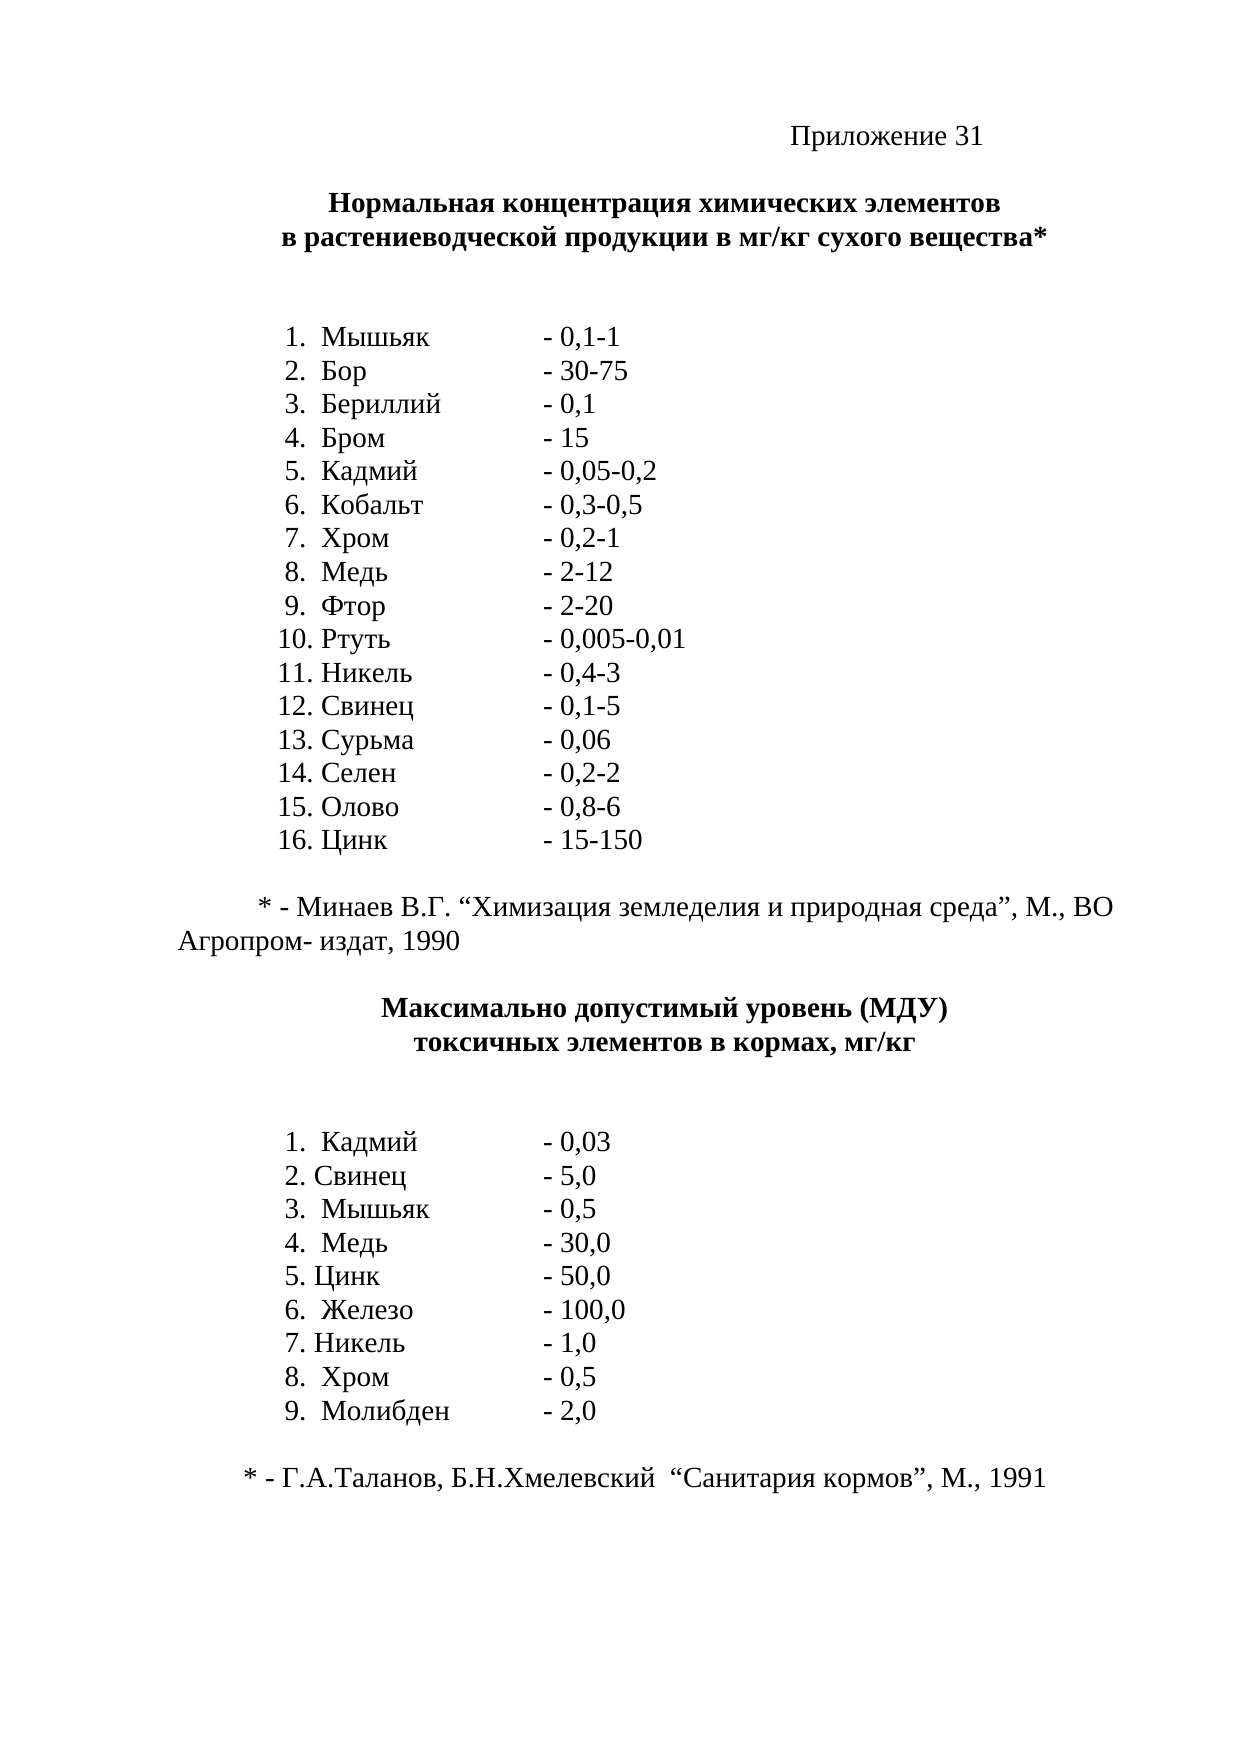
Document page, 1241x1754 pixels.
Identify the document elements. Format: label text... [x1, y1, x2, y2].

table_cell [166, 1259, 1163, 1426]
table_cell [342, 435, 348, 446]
subtitle Нормальная концентрация химических элементов [177, 185, 1152, 219]
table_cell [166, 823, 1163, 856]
subtitle * - Г.А.Таланов, Б.Н.Хмелевский “Санитария кормов”, М., 1991 [177, 1460, 1152, 1493]
subtitle * - Минаев В.Г. “Химизация земледелия и природная среда”, М., ВО Агропром- издат, 1990 [177, 889, 1152, 957]
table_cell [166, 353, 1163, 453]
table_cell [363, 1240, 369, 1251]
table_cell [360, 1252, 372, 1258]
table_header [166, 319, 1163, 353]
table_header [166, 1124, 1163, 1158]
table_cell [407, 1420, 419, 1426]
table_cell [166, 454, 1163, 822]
subtitle Максимально допустимый уровень (МДУ) [177, 990, 1152, 1024]
text Приложение 31 [177, 118, 1152, 152]
subtitle токсичных элементов в кормах, мг/кг [177, 1024, 1152, 1057]
subtitle в растениеводческой продукции в мг/кг сухого вещества* [177, 219, 1152, 252]
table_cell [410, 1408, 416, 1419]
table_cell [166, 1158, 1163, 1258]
